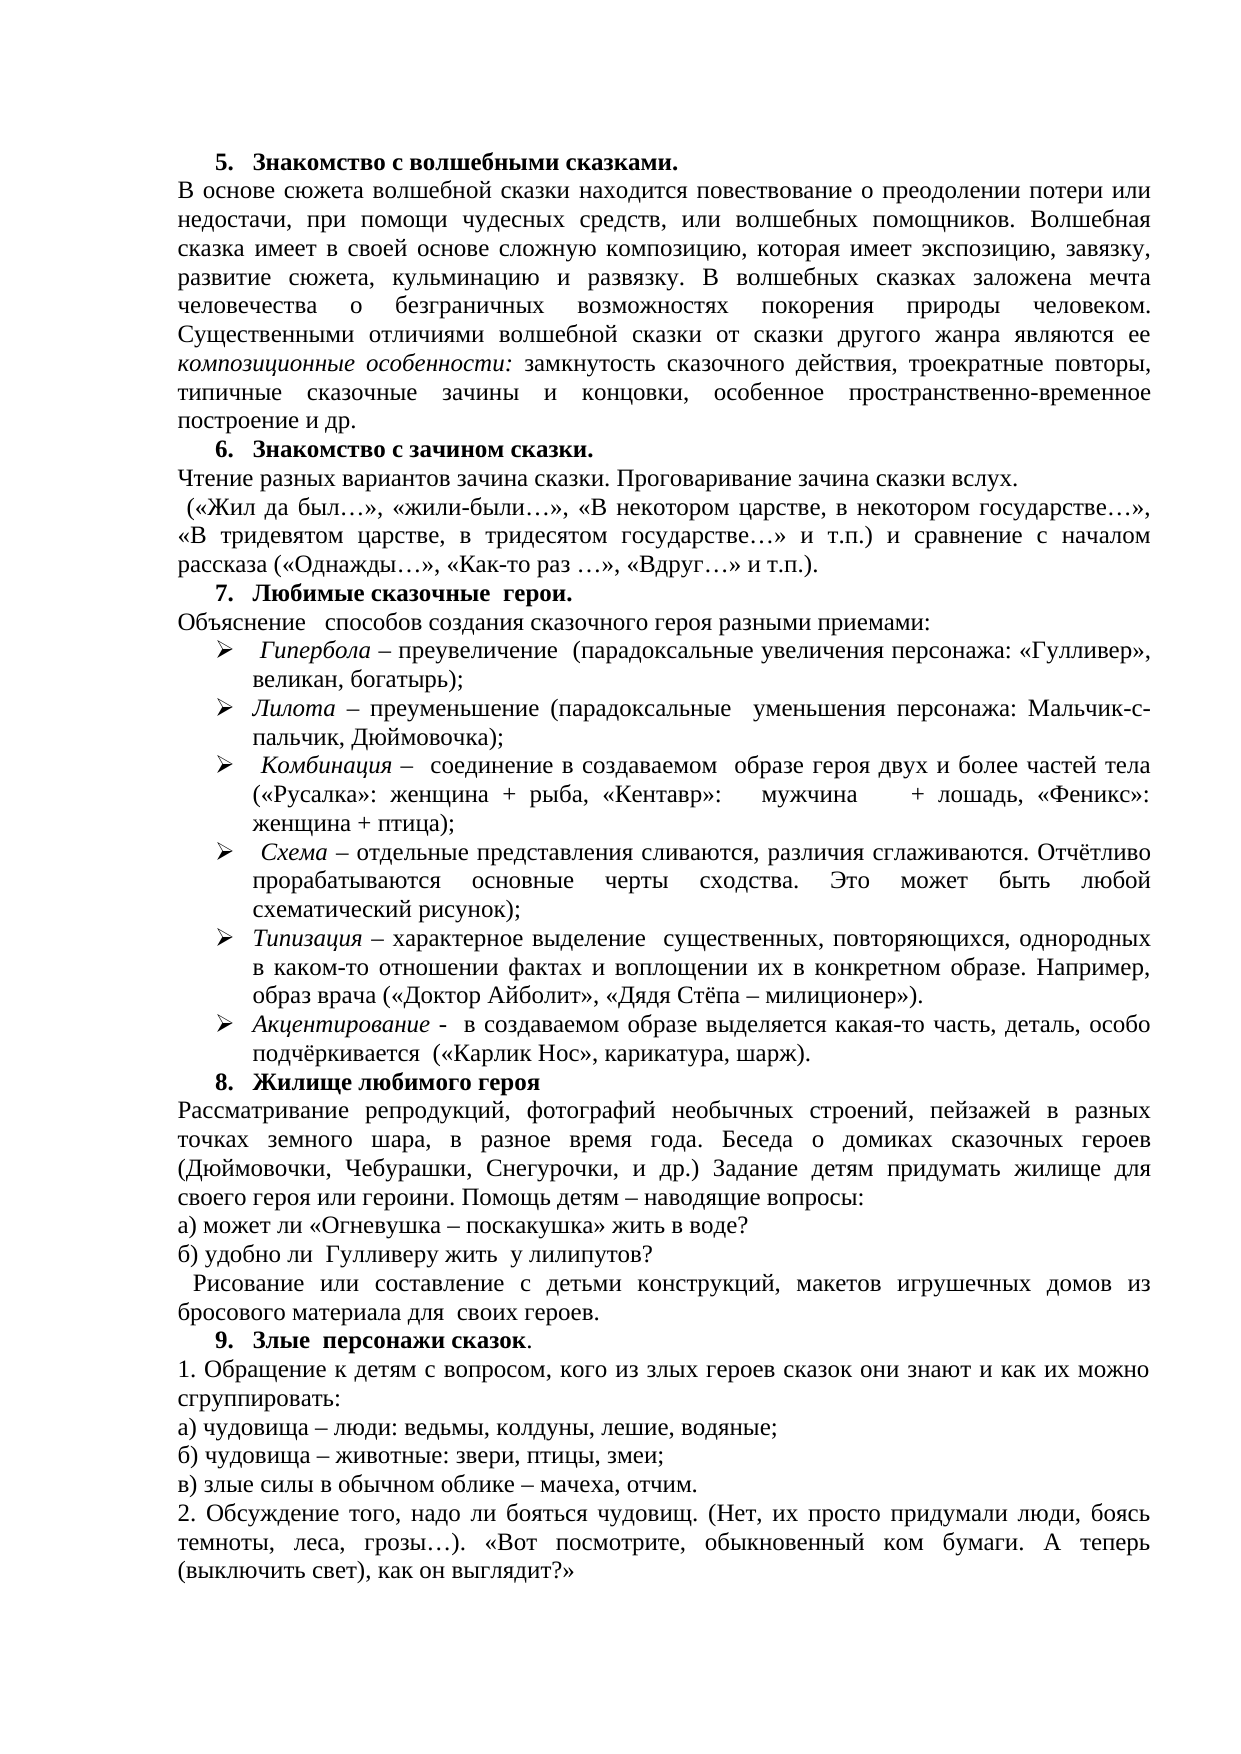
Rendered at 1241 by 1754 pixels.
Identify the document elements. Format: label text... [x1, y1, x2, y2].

list Знакомство с зачином сказки. [215, 434, 1152, 463]
text Объяснение способов создания сказочного героя разными приемами: [177, 607, 1152, 636]
list Гипербола – преувеличение (парадоксальные увеличения персонажа: «Гулливер», великан, богатырь); [215, 636, 1152, 693]
text Рассматривание репродукций, фотографий необычных строений, пейзажей в разных точках земного шара, в разное время года. Беседа о домиках сказочных героев (Дюймовочки, Чебурашки, Снегурочки, и др.) Задание детям придумать жилище для своего героя или героини. Помощь детям – наводящие вопросы: [177, 1096, 1152, 1211]
list Любимые сказочные герои. [215, 578, 1152, 607]
list Жилище любимого героя [215, 1067, 1152, 1096]
list Комбинация – соединение в создаваемом образе героя двух и более частей тела («Русалка»: женщина + рыба, «Кентавр»: мужчина + лошадь, «Феникс»: женщина + птица); [215, 751, 1152, 837]
list Акцентирование - в создаваемом образе выделяется какая-то часть, деталь, особо подчёркивается («Карлик Нос», карикатура, шарж). [215, 1009, 1152, 1067]
list Знакомство с волшебными сказками. [215, 147, 1152, 176]
text в) злые силы в обычном облике – мачеха, отчим. [177, 1469, 1152, 1498]
list Схема – отдельные представления сливаются, различия сглаживаются. Отчётливо прорабатываются основные черты сходства. Это может быть любой схематический рисунок); [215, 837, 1152, 923]
text В основе сюжета волшебной сказки находится повествование о преодолении потери или недостачи, при помощи чудесных средств, или волшебных помощников. Волшебная сказка имеет в своей основе сложную композицию, которая имеет экспозицию, завязку, развитие сюжета, кульминацию и развязку. В волшебных сказках заложена мечта человечества о безграничных возможностях покорения природы человеком. Существенными отличиями волшебной сказки от сказки другого жанра являются ее композиционные особенности: замкнутость сказочного действия, троекратные повторы, типичные сказочные зачины и концовки, особенное пространственно-временное построение и др. [177, 176, 1152, 434]
text б) удобно ли Гулливеру жить у лилипутов? [177, 1239, 1152, 1268]
text («Жил да был…», «жили-были…», «В некотором царстве, в некотором государстве…», «В тридевятом царстве, в тридесятом государстве…» и т.п.) и сравнение с началом рассказа («Однажды…», «Как-то раз …», «Вдруг…» и т.п.). [177, 492, 1152, 578]
text а) чудовища – люди: ведьмы, колдуны, лешие, водяные; [177, 1412, 1152, 1441]
text Рисование или составление с детьми конструкций, макетов игрушечных домов из бросового материала для своих героев. [177, 1268, 1152, 1326]
list Типизация – характерное выделение существенных, повторяющихся, однородных в каком-то отношении фактах и воплощении их в конкретном образе. Например, образ врача («Доктор Айболит», «Дядя Стёпа – милиционер»). [215, 923, 1152, 1009]
text а) может ли «Огневушка – поскакушка» жить в воде? [177, 1211, 1152, 1239]
list Лилота – преуменьшение (парадоксальные уменьшения персонажа: Мальчик-с-пальчик, Дюймовочка); [215, 693, 1152, 751]
text 1. Обращение к детям с вопросом, кого из злых героев сказок они знают и как их можно сгруппировать: [177, 1354, 1152, 1412]
text Чтение разных вариантов зачина сказки. Проговаривание зачина сказки вслух. [177, 463, 1152, 492]
text 2. Обсуждение того, надо ли бояться чудовищ. (Нет, их просто придумали люди, боясь темноты, леса, грозы…). «Вот посмотрите, обыкновенный ком бумаги. А теперь (выключить свет), как он выглядит?» [177, 1498, 1152, 1584]
list Злые персонажи сказок. [215, 1326, 1152, 1354]
text б) чудовища – животные: звери, птицы, змеи; [177, 1441, 1152, 1469]
